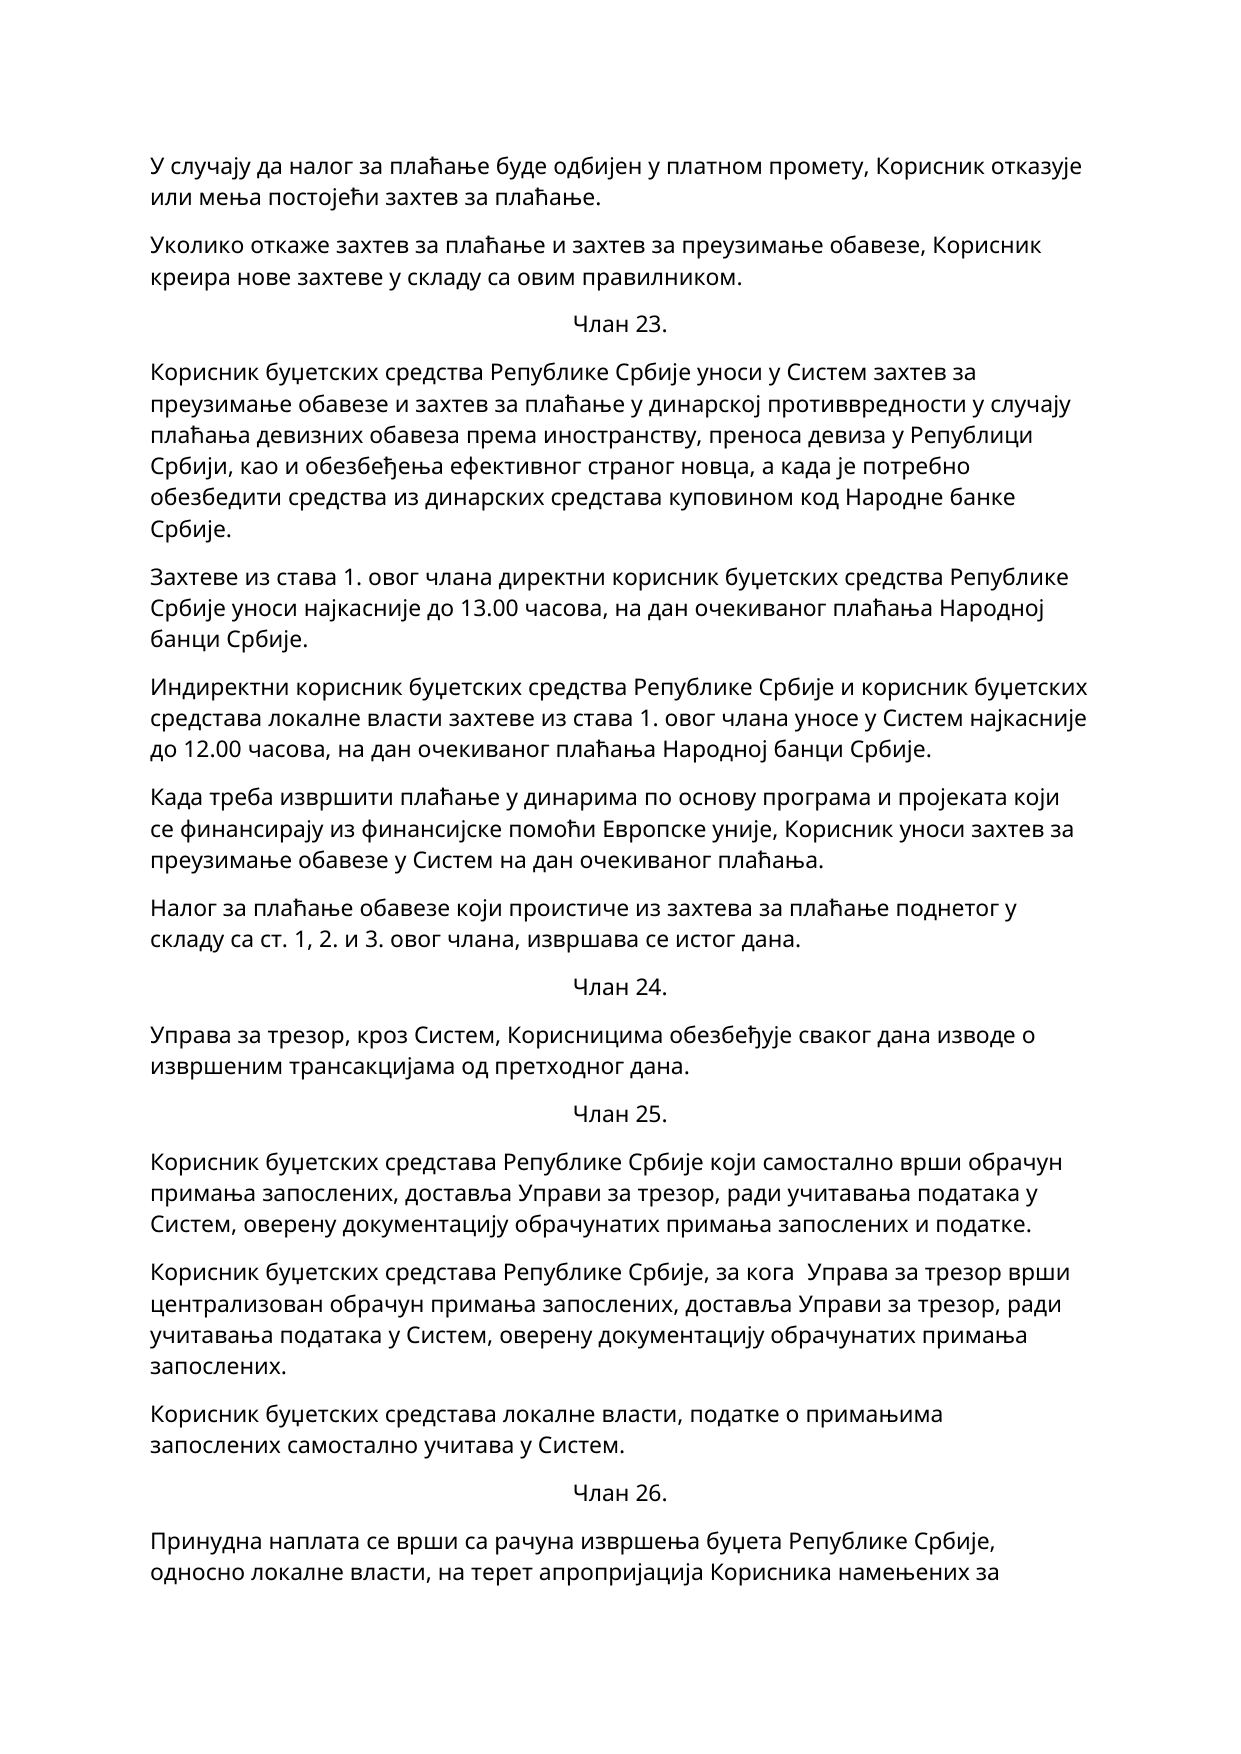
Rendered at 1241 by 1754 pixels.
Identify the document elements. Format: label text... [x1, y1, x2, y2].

text Члан 24. [150, 971, 1090, 1002]
text Корисник буџетских средства Републике Србије уноси у Систем захтев за преузимање обавезе и захтев за плаћање у динарској противвредности у случају плаћања девизних обавеза према иностранству, преноса девиза у Републици Србији, као и обезбеђења ефективног страног новца, а када је потребно обезбедити средства из динарских средстава куповином код Народне банке Србије. [150, 356, 1090, 544]
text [150, 1525, 1090, 1587]
text Корисник буџетских средстава локалне власти, податке о примањима запослених самостално учитава у Систем. [150, 1398, 1090, 1460]
text Корисник буџетских средстава Републике Србије који самостално врши обрачун примања запослених, доставља Управи за трезор, ради учитавања података у Систем, оверену документацију обрачунатих примања запослених и податке. [150, 1146, 1090, 1239]
text Управа за трезор, кроз Систем, Корисницима обезбеђује сваког дана изводе о извршеним трансакцијама од претходног дана. [150, 1019, 1090, 1081]
text У случају да налог за плаћање буде одбијен у платном промету, Корисник отказује или мења постојећи захтев за плаћање. [150, 150, 1090, 212]
text Када треба извршити плаћање у динарима по основу програма и пројеката који се финансирају из финансијске помоћи Европске уније, Корисник уноси захтев за преузимање обавезе у Систем на дан очекиваног плаћања. [150, 781, 1090, 875]
text Индиректни корисник буџетских средства Републике Србије и корисник буџетских средстава локалне власти захтеве из става 1. овог члана уносе у Систем најкасније до 12.00 часова, на дан очекиваног плаћања Народној банци Србије. [150, 671, 1090, 764]
text Уколико откаже захтев за плаћање и захтев за преузимање обавезе, Корисник креира нове захтеве у складу са овим правилником. [150, 229, 1090, 292]
text Члан 26. [150, 1477, 1090, 1508]
text Корисник буџетских средстава Републике Србије, за кога Управа за трезор врши централизован обрачун примања запослених, доставља Управи за трезор, ради учитавања података у Систем, оверену документацију обрачунатих примања запослених. [150, 1256, 1090, 1381]
text Члан 23. [150, 308, 1090, 339]
text Захтеве из става 1. овог члана директни корисник буџетских средства Републике Србије уноси најкасније до 13.00 часова, на дан очекиваног плаћања Народној банци Србије. [150, 560, 1090, 654]
text Члан 25. [150, 1098, 1090, 1129]
text Налог за плаћање обавезе који проистиче из захтева за плаћање поднетог у складу са ст. 1, 2. и 3. овог члана, извршава се истог дана. [150, 892, 1090, 954]
